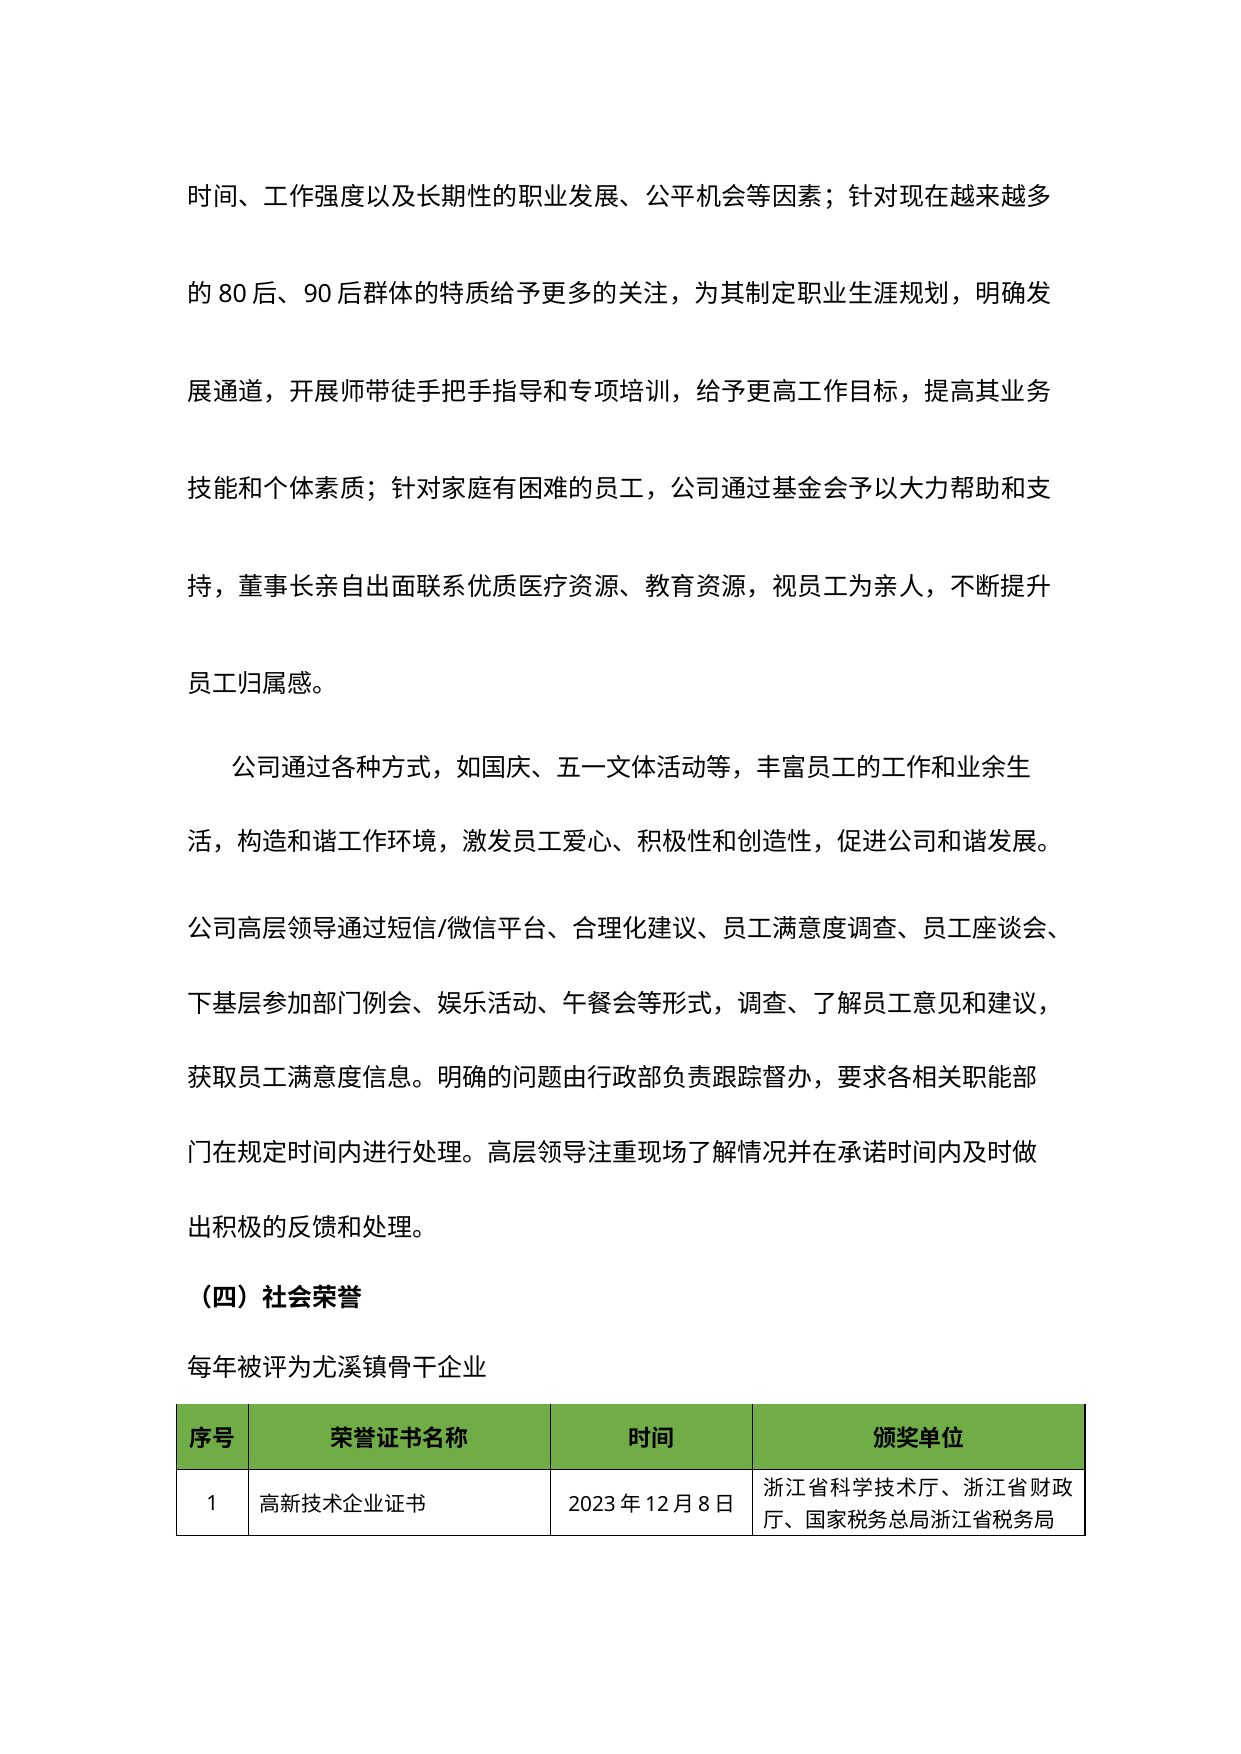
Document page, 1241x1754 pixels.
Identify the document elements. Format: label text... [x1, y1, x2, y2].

text （四）社会荣誉 [187, 1263, 1053, 1328]
text 每年被评为尤溪镇骨干企业 [187, 1333, 1053, 1398]
table_cell 浙江省科学技术厅、浙江省财政厅、国家税务总局浙江省税务局 [753, 1470, 1084, 1535]
table_header 颁奖单位 [753, 1404, 1084, 1469]
text 公司通过各种方式，如国庆、五一文体活动等，丰富员工的工作和业余生活，构造和谐工作环境，激发员工爱心、积极性和创造性，促进公司和谐发展。 [187, 733, 1053, 872]
table_cell 高新技术企业证书 [249, 1470, 550, 1535]
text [187, 162, 1053, 714]
table_header 序号 [177, 1404, 248, 1469]
text 公司高层领导通过短信/微信平台、合理化建议、员工满意度调查、员工座谈会、下基层参加部门例会、娱乐活动、午餐会等形式，调查、了解员工意见和建议，获取员工满意度信息。明确的问题由行政部负责跟踪督办，要求各相关职能部门在规定时间内进行处理。高层领导注重现场了解情况并在承诺时间内及时做出积极的反馈和处理。 [187, 894, 1053, 1258]
table_header 时间 [551, 1404, 752, 1469]
table_header 荣誉证书名称 [249, 1404, 550, 1469]
table_cell 2023年12月8日 [551, 1470, 752, 1535]
table_cell 1 [177, 1470, 248, 1535]
